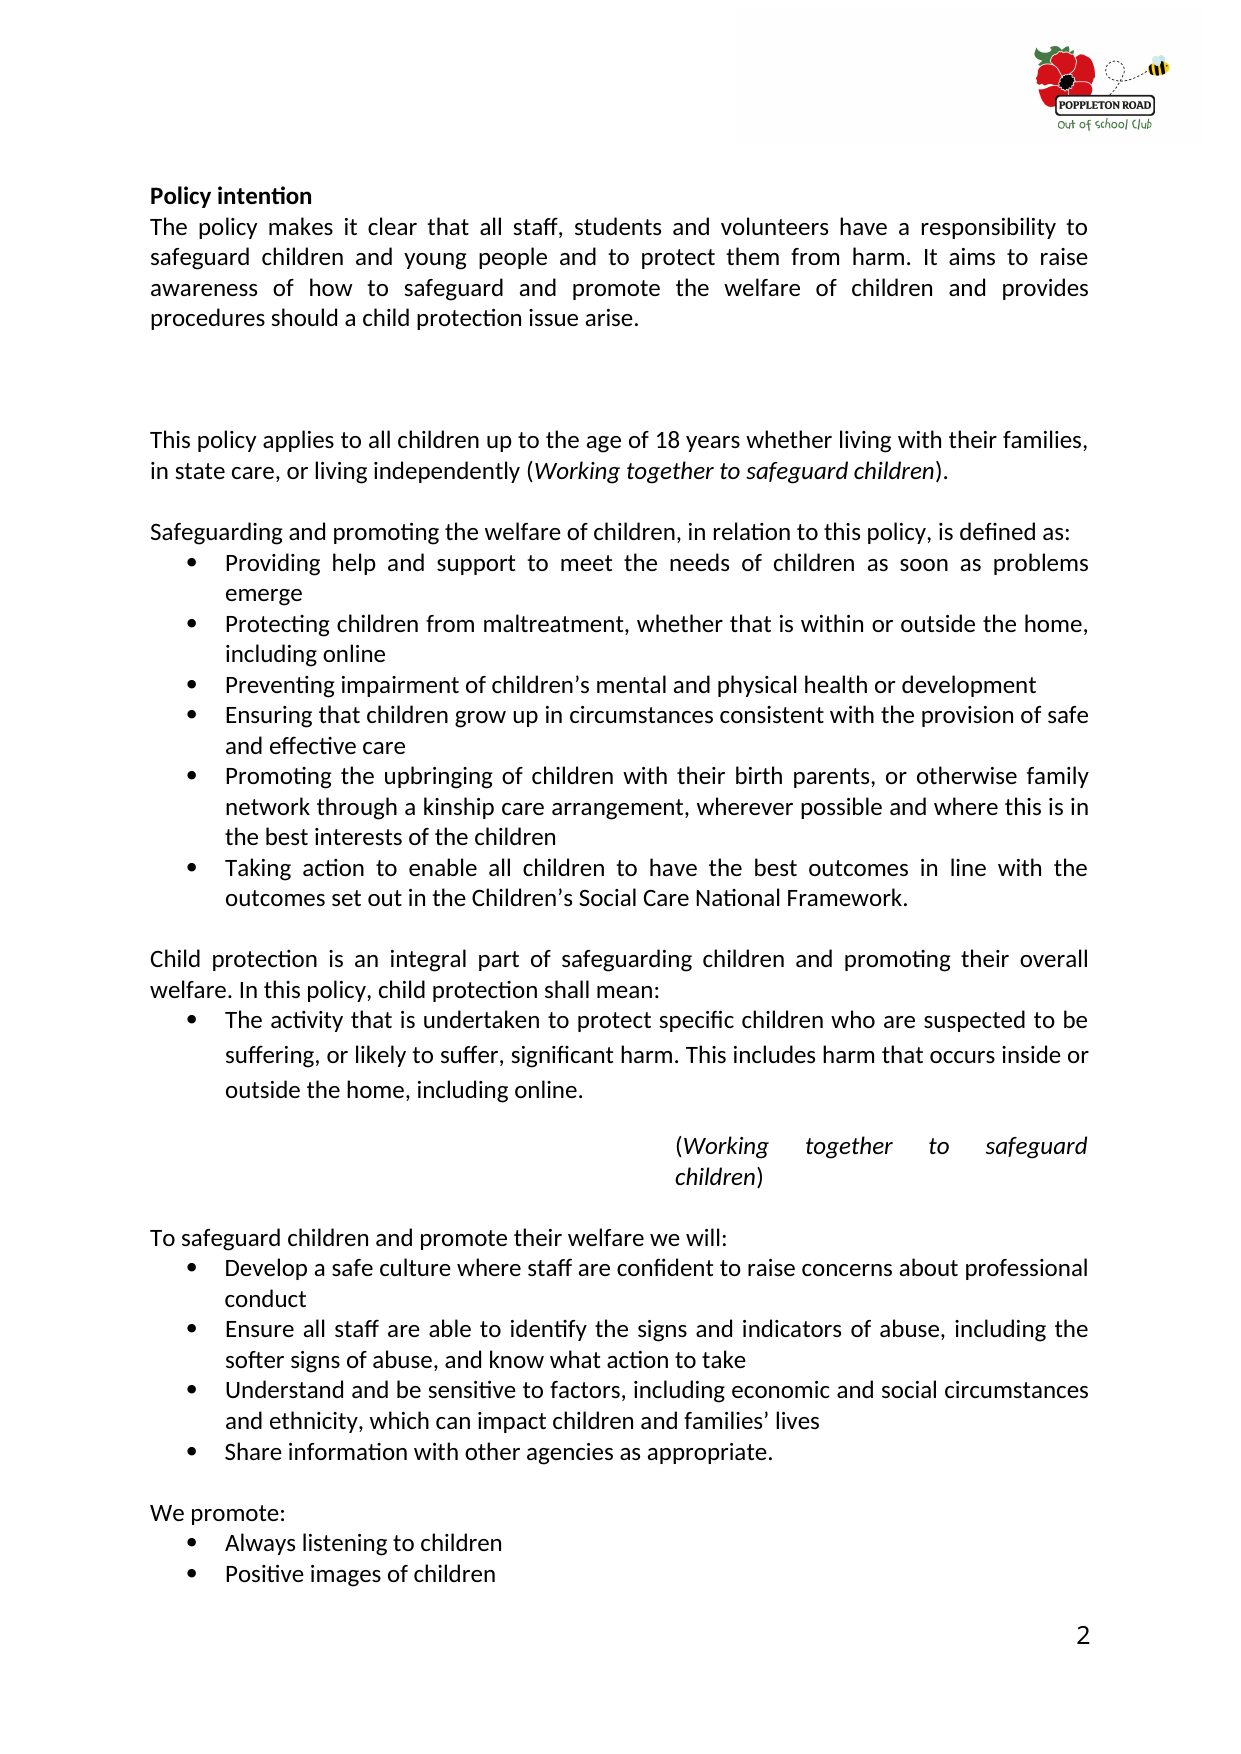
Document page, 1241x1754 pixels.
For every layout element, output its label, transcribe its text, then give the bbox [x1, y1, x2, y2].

list Taking action to enable all children to have the best outcomes in line with the outcomes set out in the Children’s Social Care National Framework. [187, 852, 1090, 913]
text To safeguard children and promote their welfare we will: [150, 1222, 1090, 1252]
list Positive images of children [187, 1558, 1090, 1588]
text Safeguarding and promoting the welfare of children, in relation to this policy, is defined as: [150, 516, 1090, 547]
list Preventing impairment of children’s mental and physical health or development [187, 669, 1090, 699]
list The activity that is undertaken to protect specific children who are suspected to be suffering, or likely to suffer, significant harm. This includes harm that occurs inside or outside the home, including online. [187, 1004, 1090, 1105]
text (Working together to safeguard children) [675, 1130, 1090, 1191]
text Child protection is an integral part of safeguarding children and promoting their overall welfare. In this policy, child protection shall mean: [150, 943, 1090, 1004]
text This policy applies to all children up to the age of 18 years whether living with their families, in state care, or living independently (Working together to safeguard children). [150, 425, 1090, 486]
picture [736, 9, 1204, 143]
list Share information with other agencies as appropriate. [187, 1436, 1090, 1466]
text The policy makes it clear that all staff, students and volunteers have a responsibility to safeguard children and young people and to protect them from harm. It aims to raise awareness of how to safeguard and promote the welfare of children and provides procedures should a child protection issue arise. [150, 211, 1090, 333]
text Policy intention [150, 181, 1090, 211]
text We promote: [150, 1497, 1090, 1527]
list Promoting the upbringing of children with their birth parents, or otherwise family network through a kinship care arrangement, wherever possible and where this is in the best interests of the children [187, 760, 1090, 852]
list Understand and be sensitive to factors, including economic and social circumstances and ethnicity, which can impact children and families’ lives [187, 1374, 1090, 1436]
list Ensuring that children grow up in circumstances consistent with the provision of safe and effective care [187, 699, 1090, 760]
list Ensure all staff are able to identify the signs and indicators of abuse, including the softer signs of abuse, and know what action to take [187, 1313, 1090, 1374]
list Protecting children from maltreatment, whether that is within or outside the home, including online [187, 608, 1090, 669]
list Providing help and support to meet the needs of children as soon as problems emerge [187, 547, 1090, 608]
list Develop a safe culture where staff are confident to raise concerns about professional conduct [187, 1252, 1090, 1313]
list Always listening to children [187, 1527, 1090, 1558]
